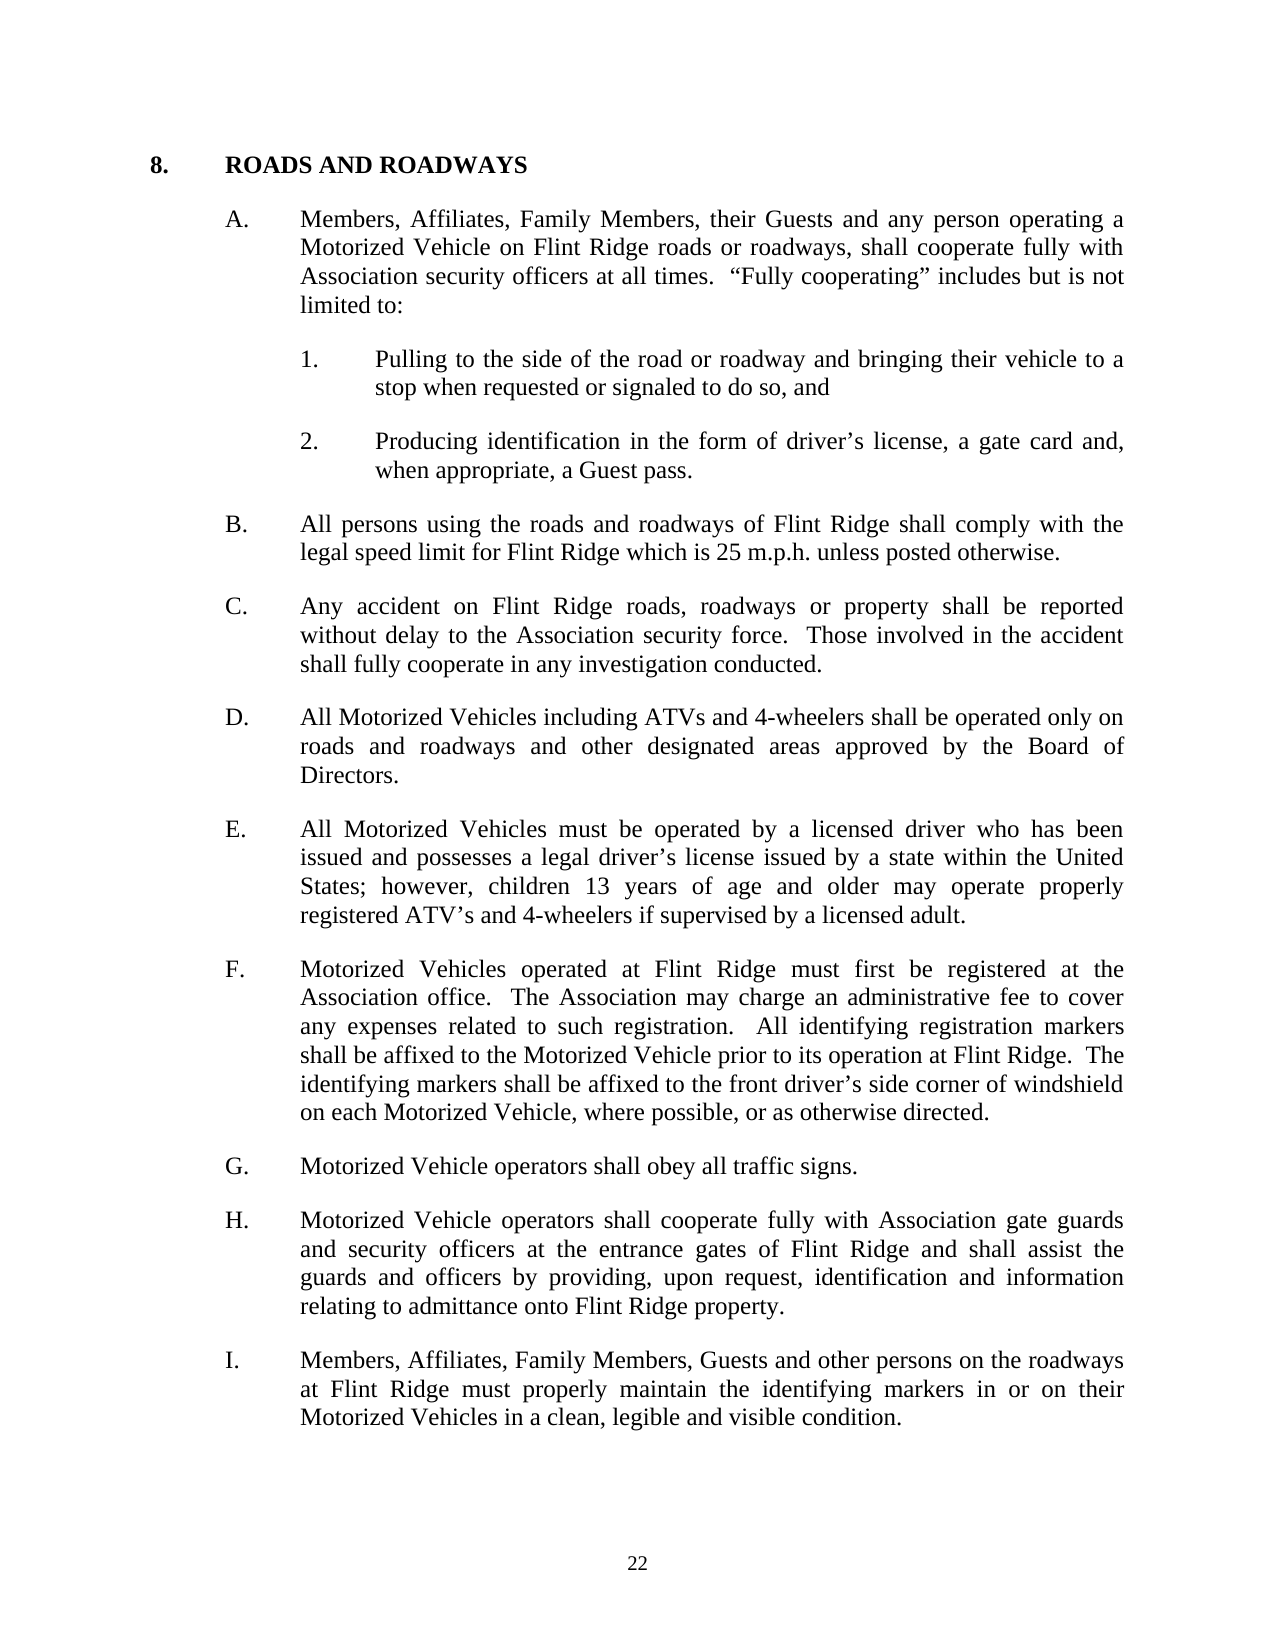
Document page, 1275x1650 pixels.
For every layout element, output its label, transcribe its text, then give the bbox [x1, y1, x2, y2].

text All Motorized Vehicles must be operated by a licensed driver who has been issued and possesses a legal driver’s license issued by a state within the United States; however, children 13 years of age and older may operate properly registered ATV’s and 4-wheelers if supervised by a licensed adult. [225, 814, 1125, 929]
text Motorized Vehicles operated at Flint Ridge must first be registered at the Association office. The Association may charge an administrative fee to cover any expenses related to such registration. All identifying registration markers shall be affixed to the Motorized Vehicle prior to its operation at Flint Ridge. The identifying markers shall be affixed to the front driver’s side corner of windshield on each Motorized Vehicle, where possible, or as otherwise directed. [225, 954, 1125, 1126]
text All persons using the roads and roadways of Flint Ridge shall comply with the legal speed limit for Flint Ridge which is 25 m.p.h. unless posted otherwise. [225, 509, 1125, 566]
text Motorized Vehicle operators shall obey all traffic signs. [225, 1151, 1125, 1180]
text Members, Affiliates, Family Members, Guests and other persons on the roadways at Flint Ridge must properly maintain the identifying markers in or on their Motorized Vehicles in a clean, legible and visible condition. [225, 1345, 1125, 1431]
text Motorized Vehicle operators shall cooperate fully with Association gate guards and security officers at the entrance gates of Flint Ridge and shall assist the guards and officers by providing, upon request, identification and information relating to admittance onto Flint Ridge property. [225, 1205, 1125, 1320]
text All Motorized Vehicles including ATVs and 4-wheelers shall be operated only on roads and roadways and other designated areas approved by the Board of Directors. [225, 702, 1125, 789]
text Members, Affiliates, Family Members, their Guests and any person operating a Motorized Vehicle on Flint Ridge roads or roadways, shall cooperate fully with Association security officers at all times. “Fully cooperating” includes but is not limited to: [225, 204, 1125, 319]
text Any accident on Flint Ridge roads, roadways or property shall be reported without delay to the Association security force. Those involved in the accident shall fully cooperate in any investigation conducted. [225, 591, 1125, 677]
text Producing identification in the form of driver’s license, a gate card and, when appropriate, a Guest pass. [300, 426, 1125, 484]
text Pulling to the side of the road or roadway and bringing their vehicle to a stop when requested or signaled to do so, and [300, 344, 1125, 401]
text ROADS AND ROADWAYS [150, 150, 1125, 179]
